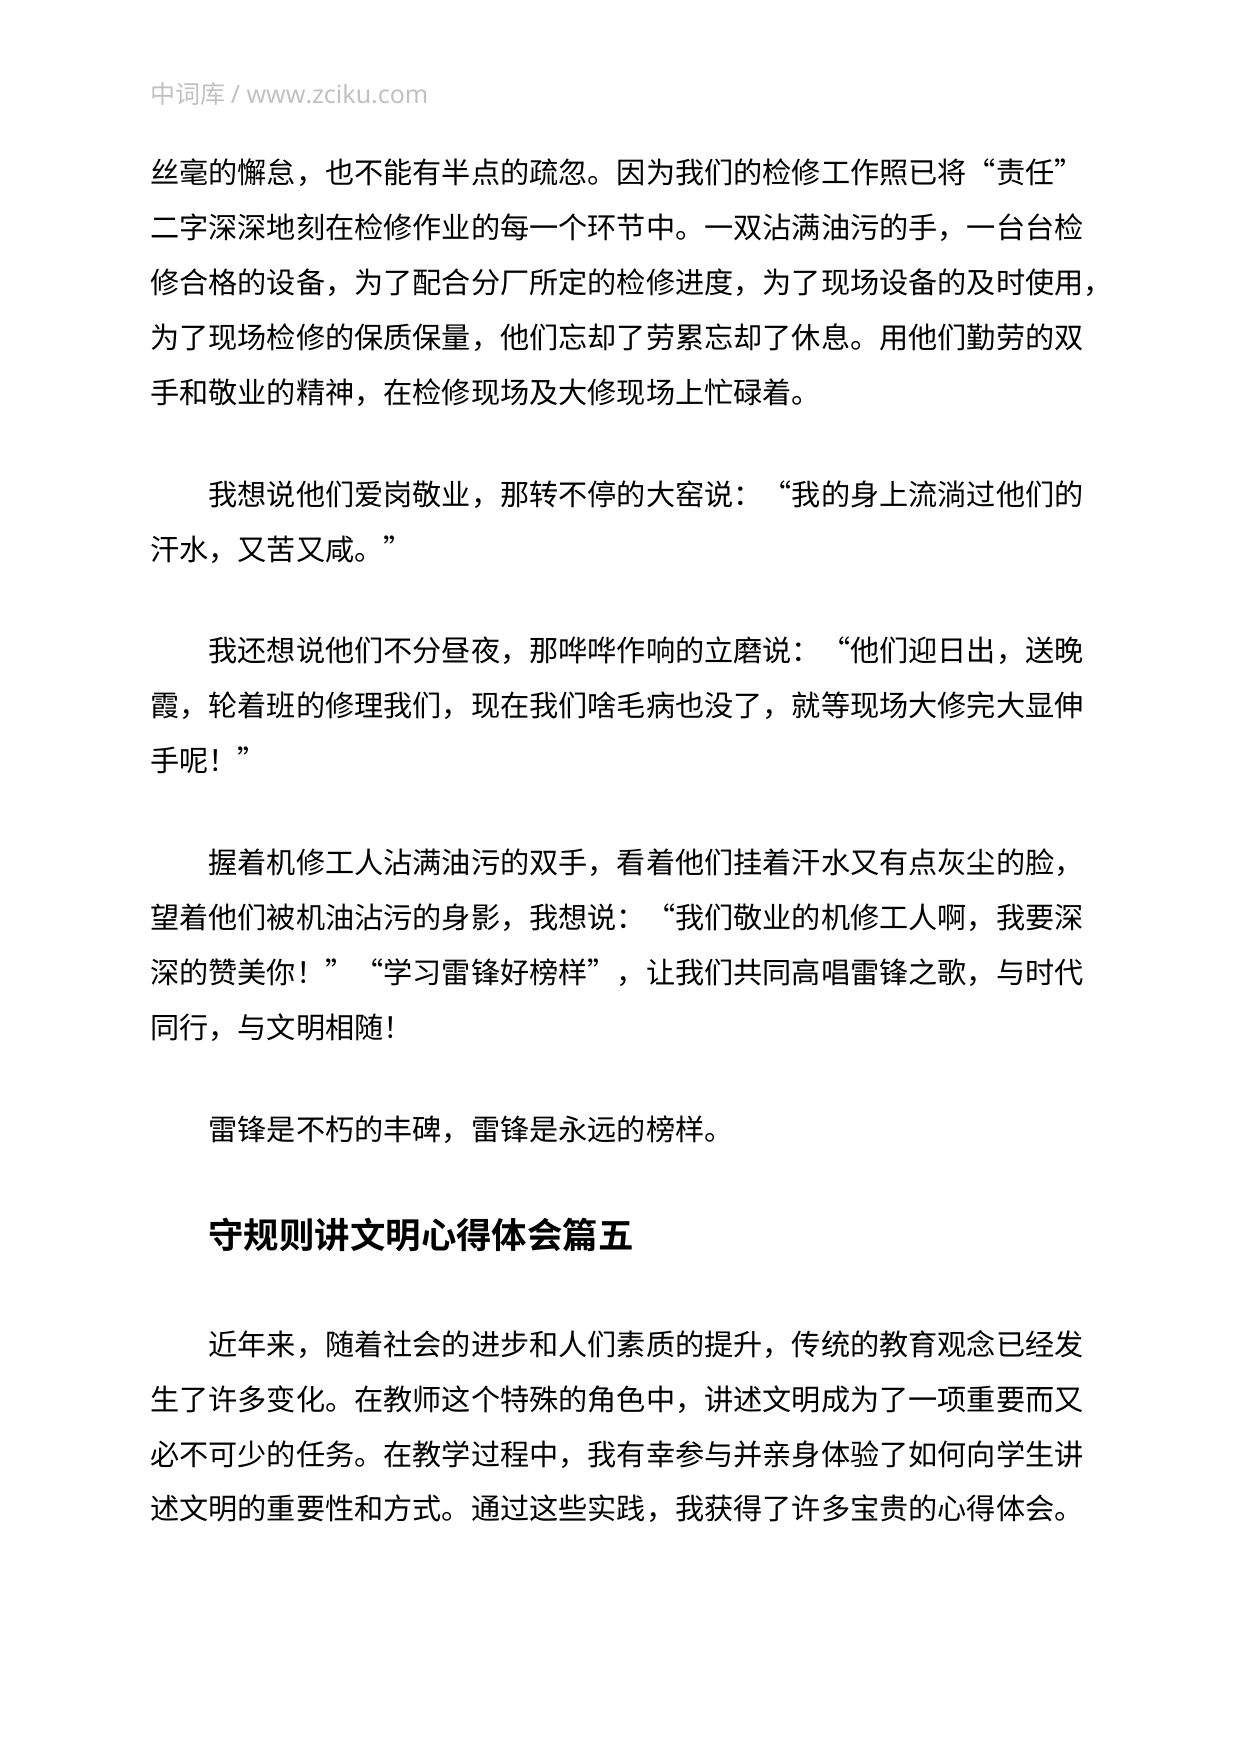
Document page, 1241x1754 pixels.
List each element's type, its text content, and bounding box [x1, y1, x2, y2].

text 握着机修工人沾满油污的双手，看着他们挂着汗水又有点灰尘的脸，望着他们被机油沾污的身影，我想说：“我们敬业的机修工人啊，我要深深的赞美你！”“学习雷锋好榜样”，让我们共同高唱雷锋之歌，与时代同行，与文明相随！ [150, 839, 1090, 1047]
text 守规则讲文明心得体会篇五 [150, 1208, 1090, 1259]
text 雷锋是不朽的丰碑，雷锋是永远的榜样。 [150, 1106, 1090, 1148]
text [150, 150, 1090, 412]
text 我想说他们爱岗敬业，那转不停的大窑说：“我的身上流淌过他们的汗水，又苦又咸。” [150, 471, 1090, 568]
text 我还想说他们不分昼夜，那哗哗作响的立磨说：“他们迎日出，送晚霞，轮着班的修理我们，现在我们啥毛病也没了，就等现场大修完大显伸手呢！” [150, 628, 1090, 780]
text 近年来，随着社会的进步和人们素质的提升，传统的教育观念已经发生了许多变化。在教师这个特殊的角色中，讲述文明成为了一项重要而又必不可少的任务。在教学过程中，我有幸参与并亲身体验了如何向学生讲述文明的重要性和方式。通过这些实践，我获得了许多宝贵的心得体会。 [150, 1321, 1090, 1528]
